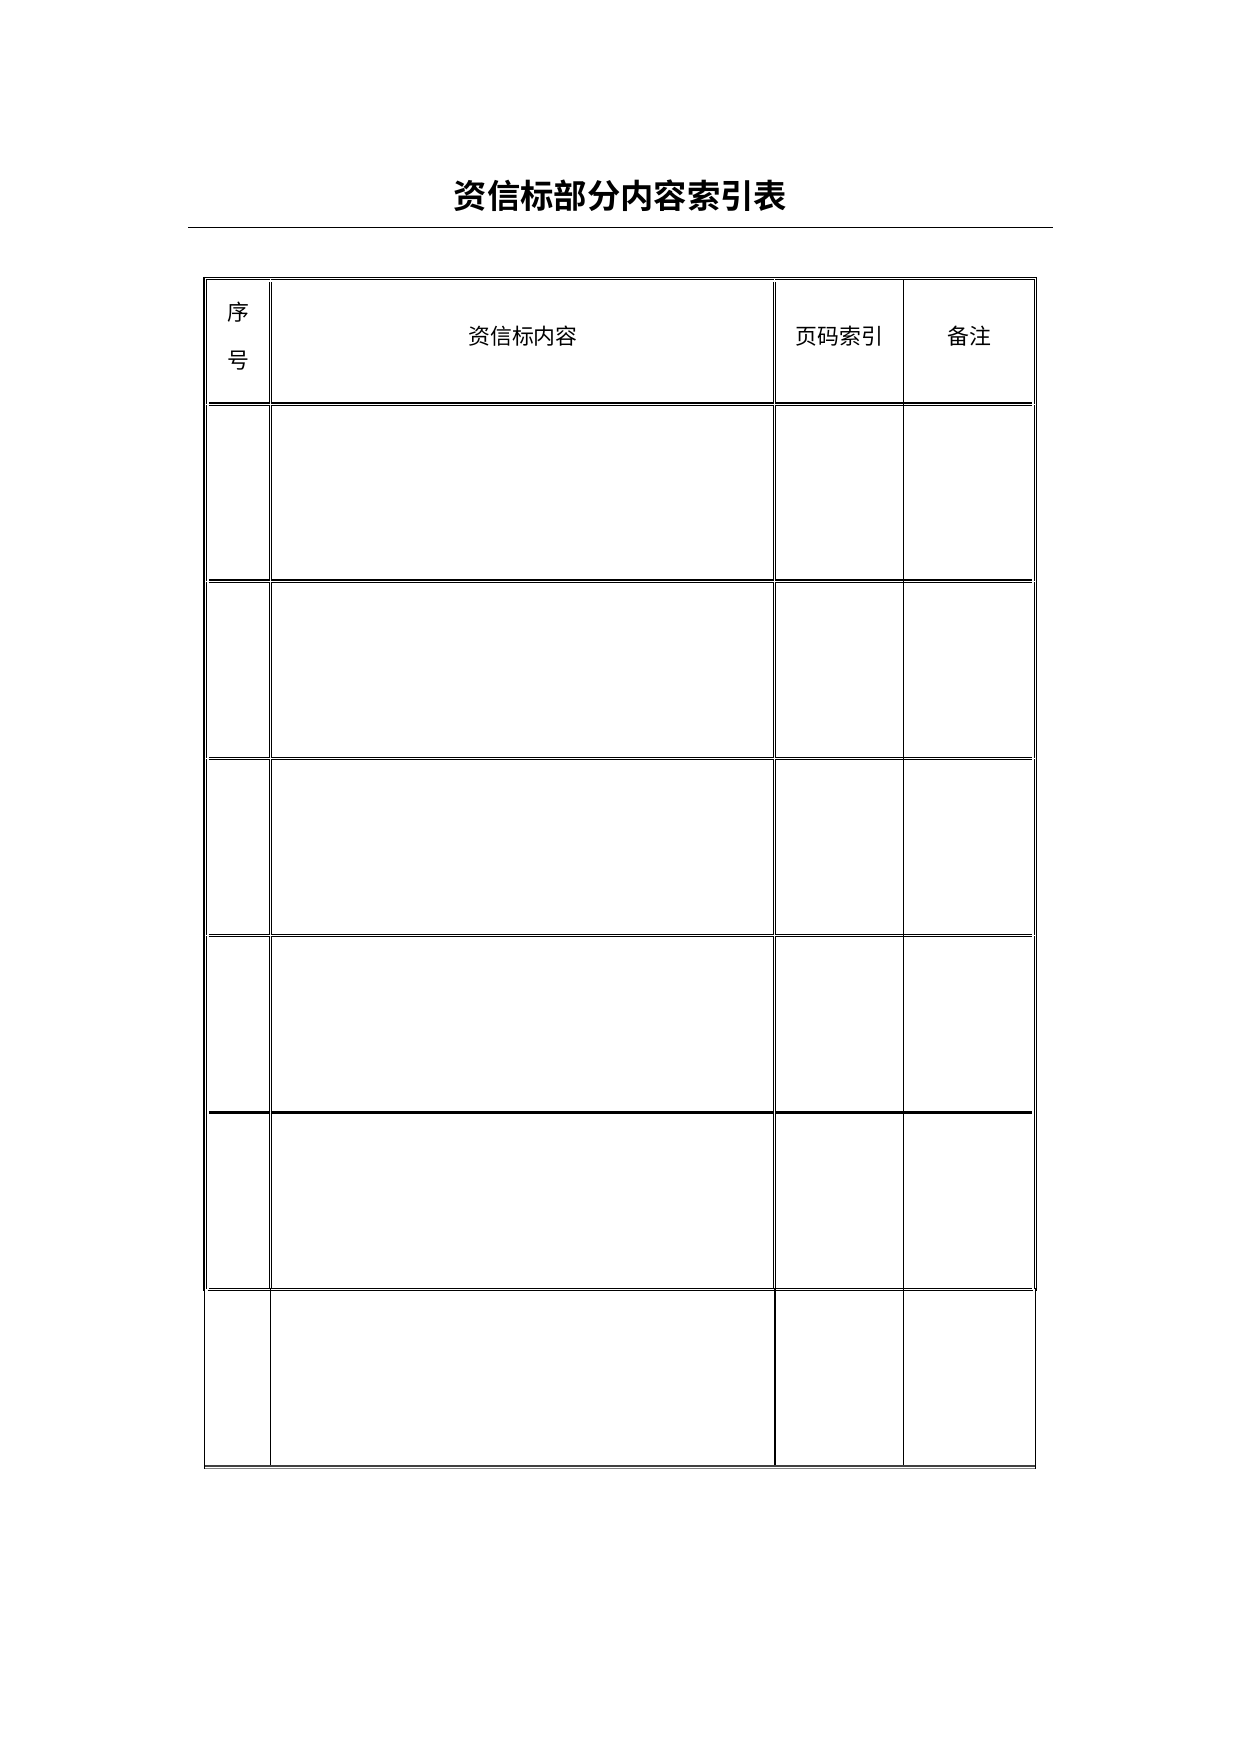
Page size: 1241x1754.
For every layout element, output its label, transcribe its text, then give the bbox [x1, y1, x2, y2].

table_cell [904, 1111, 1034, 1288]
table_header 备注 [904, 280, 1034, 402]
table_cell [776, 1114, 903, 1288]
table_cell [205, 757, 271, 934]
table_cell [205, 934, 271, 1111]
table_cell [207, 402, 269, 579]
table_cell [904, 579, 1034, 757]
table_cell [776, 583, 903, 757]
table_header 序号 [207, 280, 271, 402]
table_header 页码索引 [775, 280, 903, 402]
table_cell [207, 1111, 269, 1288]
table_cell [272, 406, 773, 579]
table_cell [776, 1291, 903, 1465]
table_cell [776, 760, 903, 934]
table_cell [272, 937, 773, 1111]
table_cell [271, 1291, 774, 1465]
table_cell [205, 1288, 270, 1465]
table_cell [904, 1288, 1035, 1465]
table_cell [272, 583, 773, 757]
table_cell [904, 402, 1034, 579]
table_cell [776, 937, 903, 1111]
table_cell [207, 579, 269, 757]
table_cell [904, 757, 1035, 934]
table_cell [776, 406, 903, 579]
table_cell [272, 760, 773, 934]
table_header 资信标内容 [271, 280, 775, 402]
text 资信标部分内容索引表 [187, 162, 1053, 228]
table_cell [904, 934, 1035, 1111]
table_cell [272, 1114, 773, 1288]
